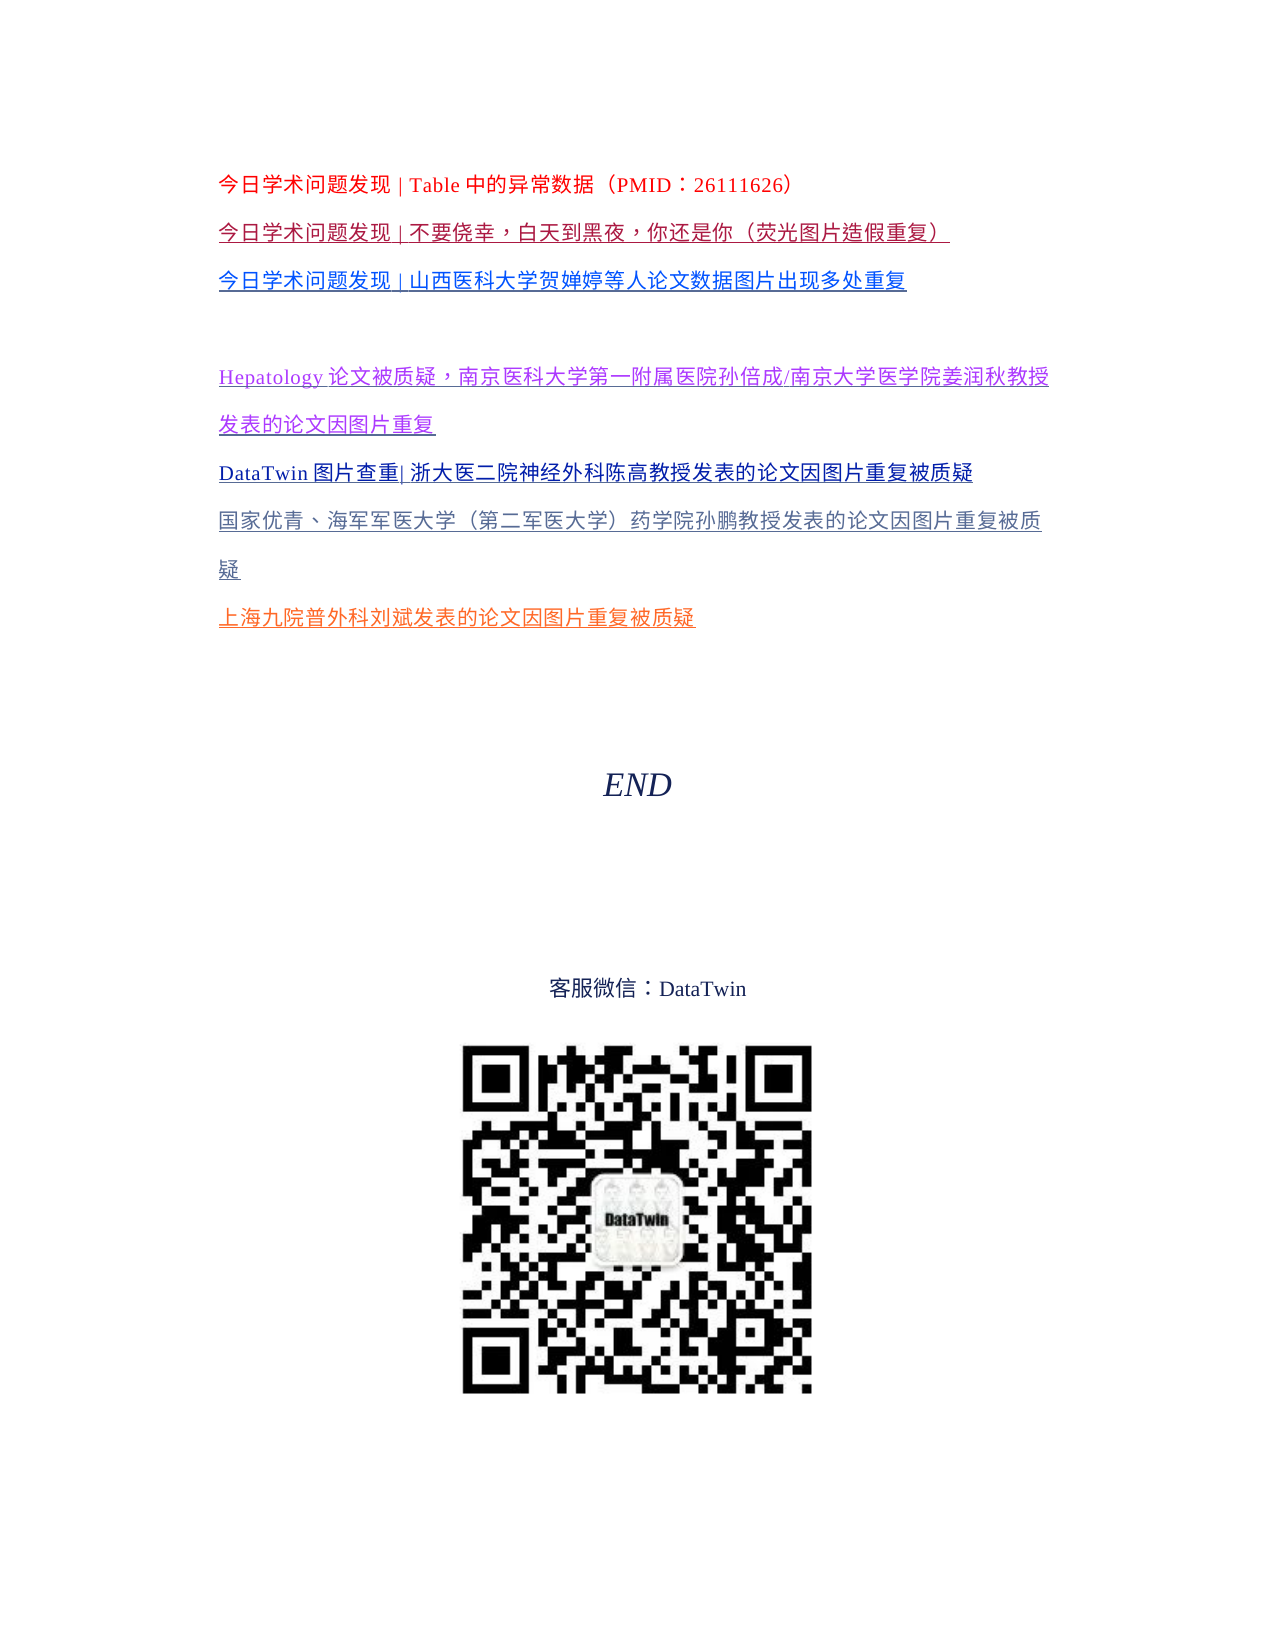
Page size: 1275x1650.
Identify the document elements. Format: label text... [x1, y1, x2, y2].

text 今日学术问题发现 | Table中的异常数据（PMID：26111626） [219, 150, 1056, 198]
text DataTwin图片查重| 浙大医二院神经外科陈高教授发表的论文因图片重复被质疑 [219, 439, 1056, 487]
text 今日学术问题发现 | 山西医科大学贺婵婷等人论文数据图片出现多处重复 [219, 246, 1056, 294]
text 客服微信：DataTwin [219, 971, 1056, 1003]
text Hepatology论文被质疑，南京医科大学第一附属医院孙倍成/南京大学医学院姜润秋教授发表的论文因图片重复 [219, 342, 1056, 439]
text 上海九院普外科刘斌发表的论文因图片重复被质疑 [219, 583, 1056, 631]
text 国家优青、海军军医大学（第二军医大学）药学院孙鹏教授发表的论文因图片重复被质疑 [219, 487, 1056, 583]
text 今日学术问题发现 | 不要侥幸，白天到黑夜，你还是你（荧光图片造假重复） [219, 198, 1056, 246]
text END [223, 759, 1052, 803]
picture [436, 1018, 839, 1422]
